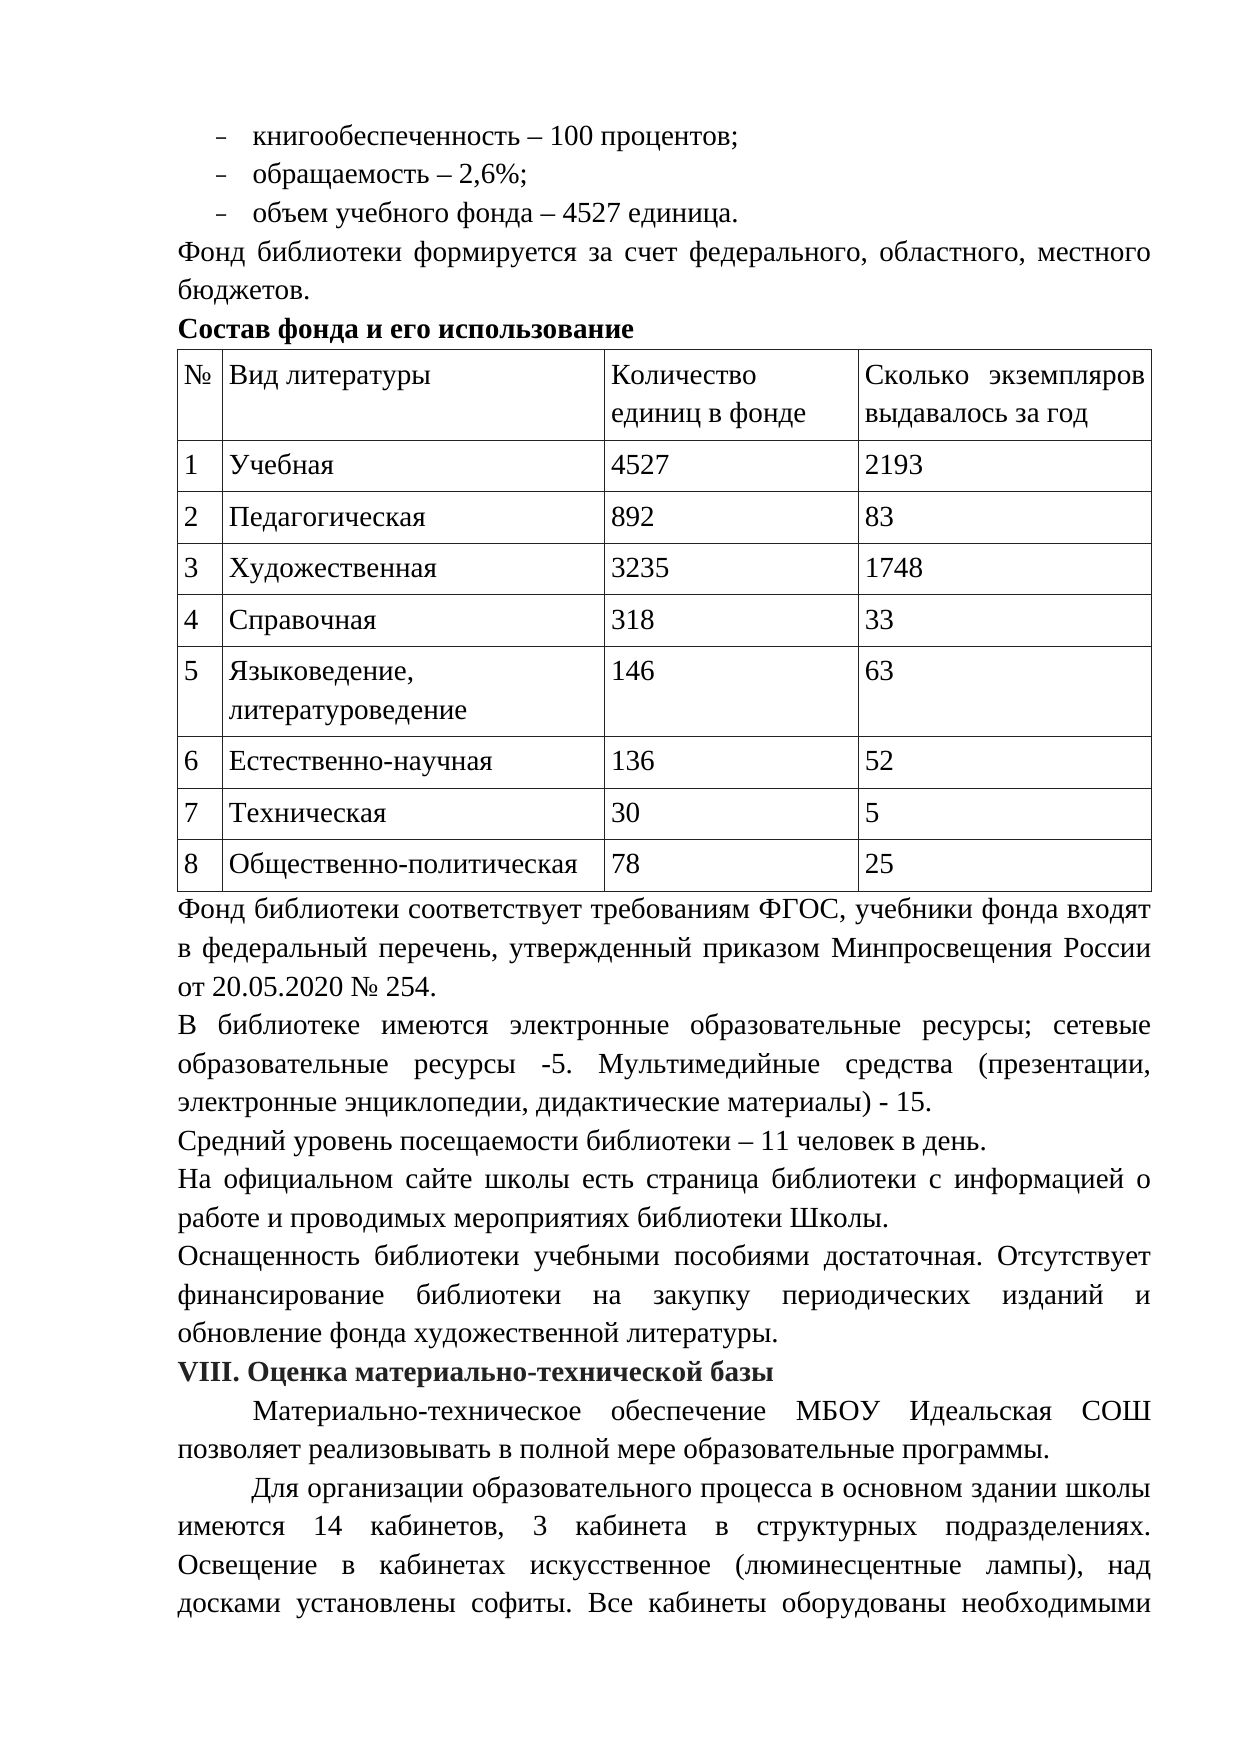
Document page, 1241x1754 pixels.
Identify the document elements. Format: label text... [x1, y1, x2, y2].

table_cell 318 [605, 595, 858, 646]
text В библиотеке имеются электронные образовательные ресурсы; сетевые образовательные ресурсы -5. Мультимедийные средства (презентации, электронные энциклопедии, дидактические материалы) - 15. [177, 1007, 1152, 1118]
table_cell Учебная [223, 441, 604, 491]
table_cell 892 [605, 492, 858, 543]
table_cell 5 [859, 789, 1151, 839]
table_cell 1748 [859, 544, 1151, 594]
table_cell 4527 [605, 441, 858, 491]
table_cell Общественно-политическая [223, 840, 604, 891]
table_cell 78 [605, 840, 858, 891]
table_header Вид литературы [223, 350, 604, 439]
table_cell 2 [178, 492, 222, 543]
table_header № [178, 350, 222, 439]
table_cell 2193 [859, 441, 1151, 491]
table_cell 33 [859, 595, 1151, 646]
table_cell 7 [178, 789, 222, 839]
table_header Количество единиц в фонде [605, 350, 858, 439]
text Оснащенность библиотеки учебными пособиями достаточная. Отсутствует финансирование библиотеки на закупку периодических изданий и обновление фонда художественной литературы. [177, 1238, 1152, 1349]
list обращаемость – 2,6%; [215, 157, 1152, 190]
table_cell 30 [605, 789, 858, 839]
table_cell Справочная [223, 595, 604, 646]
table_cell Художественная [223, 544, 604, 594]
text Фонд библиотеки формируется за счет федерального, областного, местного бюджетов. [177, 234, 1152, 306]
table_cell Педагогическая [223, 492, 604, 543]
table_cell 146 [605, 647, 858, 736]
table_cell 3235 [605, 544, 858, 594]
table_header Сколько экземпляров выдавалось за год [859, 350, 1151, 439]
list объем учебного фонда – 4527 единица. [215, 195, 1152, 229]
text Средний уровень посещаемости библиотеки – 11 человек в день. [177, 1123, 1152, 1156]
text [177, 1470, 1152, 1619]
table_cell 8 [178, 840, 222, 891]
table_cell 63 [859, 647, 1151, 736]
table_cell Техническая [223, 789, 604, 839]
text VIII. Оценка материально-технической базы [177, 1354, 1152, 1388]
table_cell 5 [178, 647, 222, 736]
table_cell 25 [859, 840, 1151, 891]
table_cell 6 [178, 737, 222, 787]
text Фонд библиотеки соответствует требованиям ФГОС, учебники фонда входят в федеральный перечень, утвержденный приказом Минпросвещения России от 20.05.2020 № 254. [177, 892, 1152, 1002]
table_cell 83 [859, 492, 1151, 543]
table_cell 4 [178, 595, 222, 646]
table_cell 1 [178, 441, 222, 491]
text Материально-техническое обеспечение МБОУ Идеальская СОШ позволяет реализовывать в полной мере образовательные программы. [177, 1393, 1152, 1465]
table_cell Естественно-научная [223, 737, 604, 787]
table_cell 136 [605, 737, 858, 787]
text На официальном сайте школы есть страница библиотеки с информацией о работе и проводимых мероприятиях библиотеки Школы. [177, 1161, 1152, 1233]
table_cell Языковедение, литературоведение [223, 647, 604, 736]
table_cell 52 [859, 737, 1151, 787]
table_cell 3 [178, 544, 222, 594]
text Состав фонда и его использование [177, 311, 1152, 344]
list книгообеспеченность – 100 процентов; [215, 118, 1152, 152]
